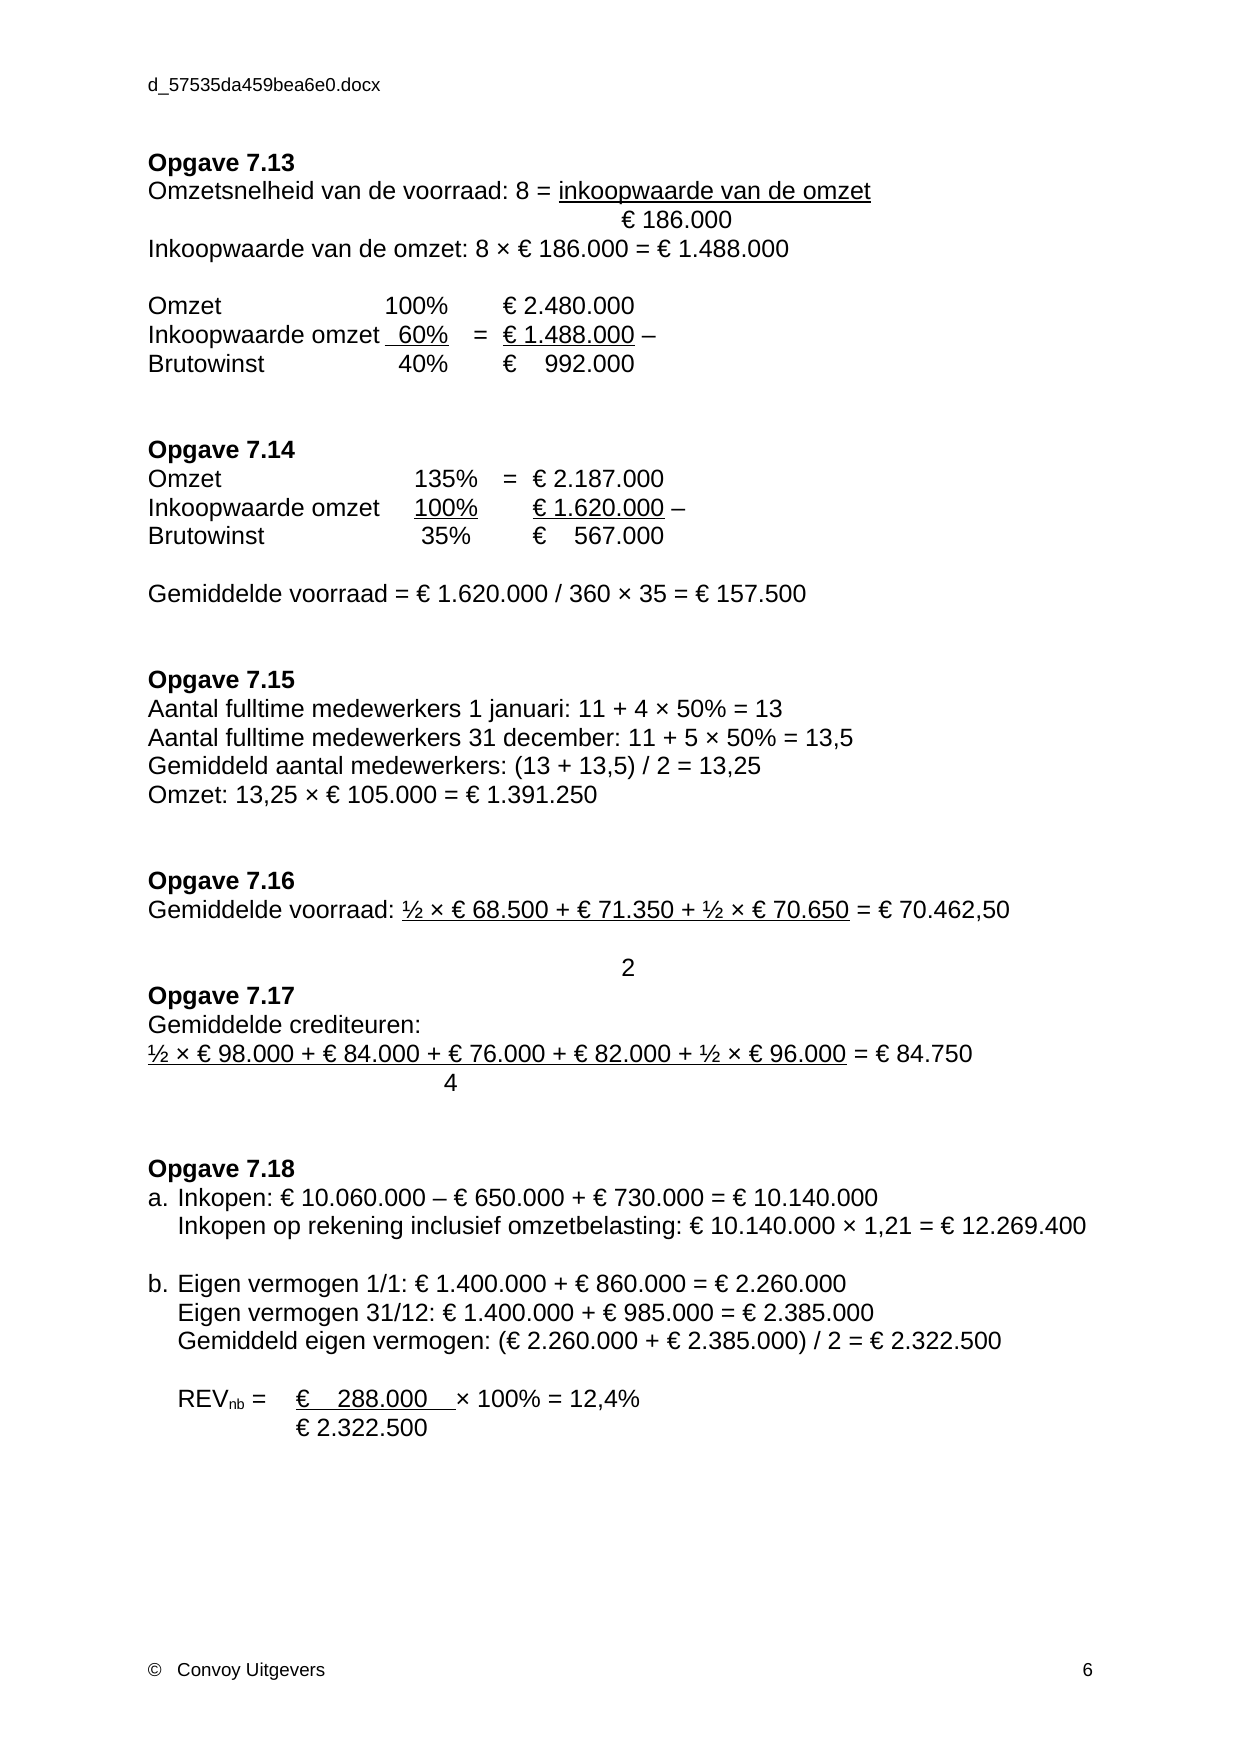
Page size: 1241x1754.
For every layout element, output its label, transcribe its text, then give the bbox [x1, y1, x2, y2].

text € 186.000 [148, 205, 1093, 234]
text Inkoopwaarde omzet 60% = € 1.488.000 – [148, 320, 1093, 349]
text Gemiddelde voorraad: ½ × € 68.500 + € 71.350 + ½ × € 70.650 = € 70.462,50 [148, 895, 1093, 924]
list Eigen vermogen 1/1: € 1.400.000 + € 860.000 = € 2.260.000 [148, 1269, 1093, 1298]
text € 2.322.500 [148, 1413, 1093, 1441]
text Eigen vermogen 31/12: € 1.400.000 + € 985.000 = € 2.385.000 [148, 1298, 1093, 1326]
text Gemiddeld aantal medewerkers: (13 + 13,5) / 2 = 13,25 [148, 751, 1093, 780]
text Opgave 7.13 [148, 148, 1093, 176]
text Brutowinst 35% € 567.000 [148, 521, 1093, 550]
text Inkoopwaarde omzet 100% € 1.620.000 – [148, 493, 1093, 521]
text 2 [148, 953, 1093, 981]
text Aantal fulltime medewerkers 31 december: 11 + 5 × 50% = 13,5 [148, 723, 1093, 751]
text REVnb = € 288.000 × 100% = 12,4% [148, 1384, 1093, 1413]
text Opgave 7.14 [148, 435, 1093, 464]
text Opgave 7.18 [148, 1154, 1093, 1183]
text Opgave 7.15 [148, 665, 1093, 694]
text ½ × € 98.000 + € 84.000 + € 76.000 + € 82.000 + ½ × € 96.000 = € 84.750 [148, 1039, 1093, 1068]
text 4 [148, 1068, 1093, 1096]
text Brutowinst 40% € 992.000 [148, 349, 1093, 378]
text Opgave 7.17 [148, 981, 1093, 1010]
text Inkopen op rekening inclusief omzetbelasting: € 10.140.000 × 1,21 = € 12.269.400 [148, 1211, 1093, 1240]
text Gemiddeld eigen vermogen: (€ 2.260.000 + € 2.385.000) / 2 = € 2.322.500 [148, 1326, 1093, 1355]
text Gemiddelde voorraad = € 1.620.000 / 360 × 35 = € 157.500 [148, 579, 1093, 608]
text Omzet 100% € 2.480.000 [148, 291, 1093, 320]
text Omzetsnelheid van de voorraad: 8 = inkoopwaarde van de omzet [148, 176, 1093, 205]
text Omzet: 13,25 × € 105.000 = € 1.391.250 [148, 780, 1093, 809]
text Opgave 7.16 [148, 866, 1093, 895]
text Gemiddelde crediteuren: [148, 1010, 1093, 1039]
text Inkoopwaarde van de omzet: 8 × € 186.000 = € 1.488.000 [148, 234, 1093, 263]
text Aantal fulltime medewerkers 1 januari: 11 + 4 × 50% = 13 [148, 694, 1093, 723]
list Inkopen: € 10.060.000 – € 650.000 + € 730.000 = € 10.140.000 [148, 1183, 1093, 1211]
text Omzet 135% = € 2.187.000 [148, 464, 1093, 493]
